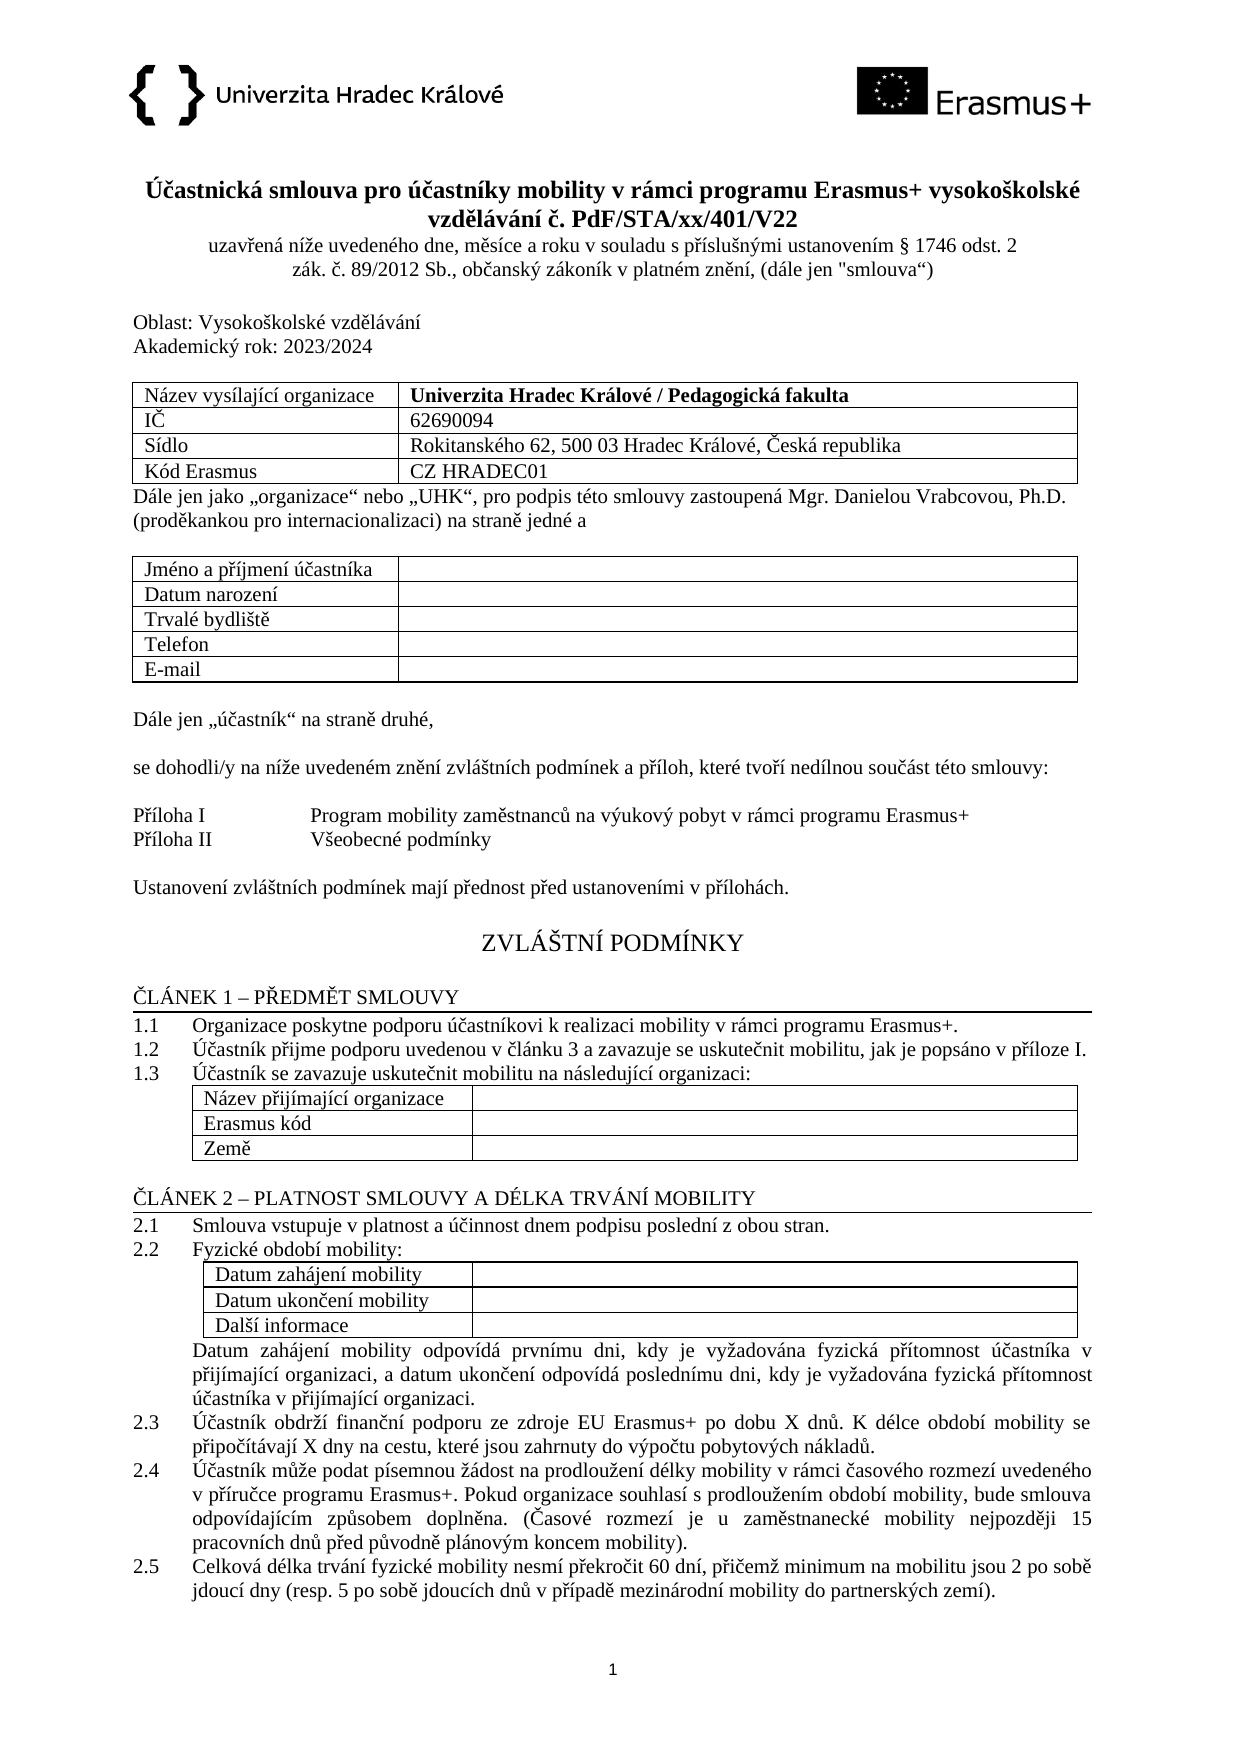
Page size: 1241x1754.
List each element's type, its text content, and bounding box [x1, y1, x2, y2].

table_cell IČ [133, 408, 398, 432]
text 1.3 Účastník se zavazuje uskutečnit mobilitu na následující organizaci: [133, 1061, 1092, 1085]
table_cell Další informace [204, 1313, 472, 1337]
table_cell [399, 632, 1077, 656]
table_header Datum zahájení mobility [204, 1263, 472, 1286]
table_cell [473, 1136, 1077, 1160]
table_cell [399, 607, 1077, 631]
text Příloha I Program mobility zaměstnanců na výukový pobyt v rámci programu Erasmus+ [133, 803, 1092, 827]
text 1.1 Organizace poskytne podporu účastníkovi k realizaci mobility v rámci programu Erasmus+. [133, 1013, 1092, 1037]
table_cell Země [193, 1136, 472, 1160]
table_header Univerzita Hradec Králové / Pedagogická fakulta [399, 383, 1077, 407]
table_cell Telefon [133, 632, 398, 656]
table_cell Datum ukončení mobility [204, 1288, 472, 1312]
table_header Jméno a příjmení účastníka [133, 557, 398, 581]
table_cell [399, 657, 1077, 681]
table_header [473, 1263, 1077, 1286]
table_cell Kód Erasmus [133, 459, 398, 483]
table_cell [473, 1111, 1077, 1135]
text Dále jen jako „organizace“ nebo „UHK“, pro podpis této smlouvy zastoupená Mgr. Danielou Vrabcovou, Ph.D. (proděkankou pro internacionalizaci) na straně jedné a [133, 484, 1092, 532]
table_cell [473, 1313, 1077, 1337]
text 1.2 Účastník přijme podporu uvedenou v článku 3 a zavazuje se uskutečnit mobilitu, jak je popsáno v příloze I. [133, 1037, 1092, 1061]
table_cell Rokitanského 62, 500 03 Hradec Králové, Česká republika [399, 434, 1077, 457]
text Datum zahájení mobility odpovídá prvnímu dni, kdy je vyžadována fyzická přítomnost účastníka v přijímající organizaci, a datum ukončení odpovídá poslednímu dni, kdy je vyžadována fyzická přítomnost účastníka v přijímající organizaci. [192, 1338, 1092, 1410]
text 2.2 Fyzické období mobility: [133, 1237, 1092, 1261]
text 2.5 Celková délka trvání fyzické mobility nesmí překročit 60 dní, přičemž minimum na mobilitu jsou 2 po sobě jdoucí dny (resp. 5 po sobě jdoucích dnů v případě mezinárodní mobility do partnerských zemí). [133, 1554, 1092, 1602]
table_cell Datum narození [133, 582, 398, 606]
picture [843, 54, 1104, 128]
table_header Název přijímající organizace [193, 1086, 472, 1110]
table_cell Trvalé bydliště [133, 607, 398, 631]
table_header Název vysílající organizace [133, 383, 398, 407]
text Příloha II Všeobecné podmínky [133, 827, 1092, 851]
text 2.3 Účastník obdrží finanční podporu ze zdroje EU Erasmus+ po dobu X dnů. K délce období mobility se připočítávají X dny na cestu, které jsou zahrnuty do výpočtu pobytových nákladů. [133, 1410, 1092, 1458]
text se dohodli/y na níže uvedeném znění zvláštních podmínek a příloh, které tvoří nedílnou součást této smlouvy: [133, 754, 1092, 779]
picture [104, 41, 527, 150]
table_cell [399, 582, 1077, 606]
table_header [399, 557, 1077, 581]
table_header [473, 1086, 1077, 1110]
table_cell CZ HRADEC01 [399, 459, 1077, 483]
text Akademický rok: 2023/2024 [133, 334, 1092, 358]
text ČLÁNEK 2 – PLATNOST SMLOUVY A DÉLKA TRVÁNÍ MOBILITY [133, 1186, 1092, 1212]
table_cell E-mail [133, 657, 398, 681]
text ČLÁNEK 1 – PŘEDMĚT SMLOUVY [133, 985, 1092, 1011]
text Oblast: Vysokoškolské vzdělávání [133, 310, 1092, 334]
text Ustanovení zvláštních podmínek mají přednost před ustanoveními v přílohách. [133, 875, 1092, 899]
text 2.4 Účastník může podat písemnou žádost na prodloužení délky mobility v rámci časového rozmezí uvedeného v příručce programu Erasmus+. Pokud organizace souhlasí s prodloužením období mobility, bude smlouva odpovídajícím způsobem doplněna. (Časové rozmezí je u zaměstnanecké mobility nejpozději 15 pracovních dnů před původně plánovým koncem mobility). [133, 1458, 1092, 1554]
text ZVLÁŠTNÍ PODMÍNKY [133, 928, 1092, 956]
table_cell [473, 1288, 1077, 1312]
text Účastnická smlouva pro účastníky mobility v rámci programu Erasmus+ vysokoškolské vzdělávání č. PdF/STA/xx/401/V22 [133, 176, 1092, 233]
text 2.1 Smlouva vstupuje v platnost a účinnost dnem podpisu poslední z obou stran. [133, 1213, 1092, 1237]
text zák. č. 89/2012 Sb., občanský zákoník v platném znění, (dále jen "smlouva“) [133, 257, 1092, 281]
text Dále jen „účastník“ na straně druhé, [133, 706, 1092, 731]
table_cell 62690094 [399, 408, 1077, 432]
table_cell Erasmus kód [193, 1111, 472, 1135]
table_cell Sídlo [133, 434, 398, 457]
text uzavřená níže uvedeného dne, měsíce a roku v souladu s příslušnými ustanovením § 1746 odst. 2 [133, 233, 1092, 257]
